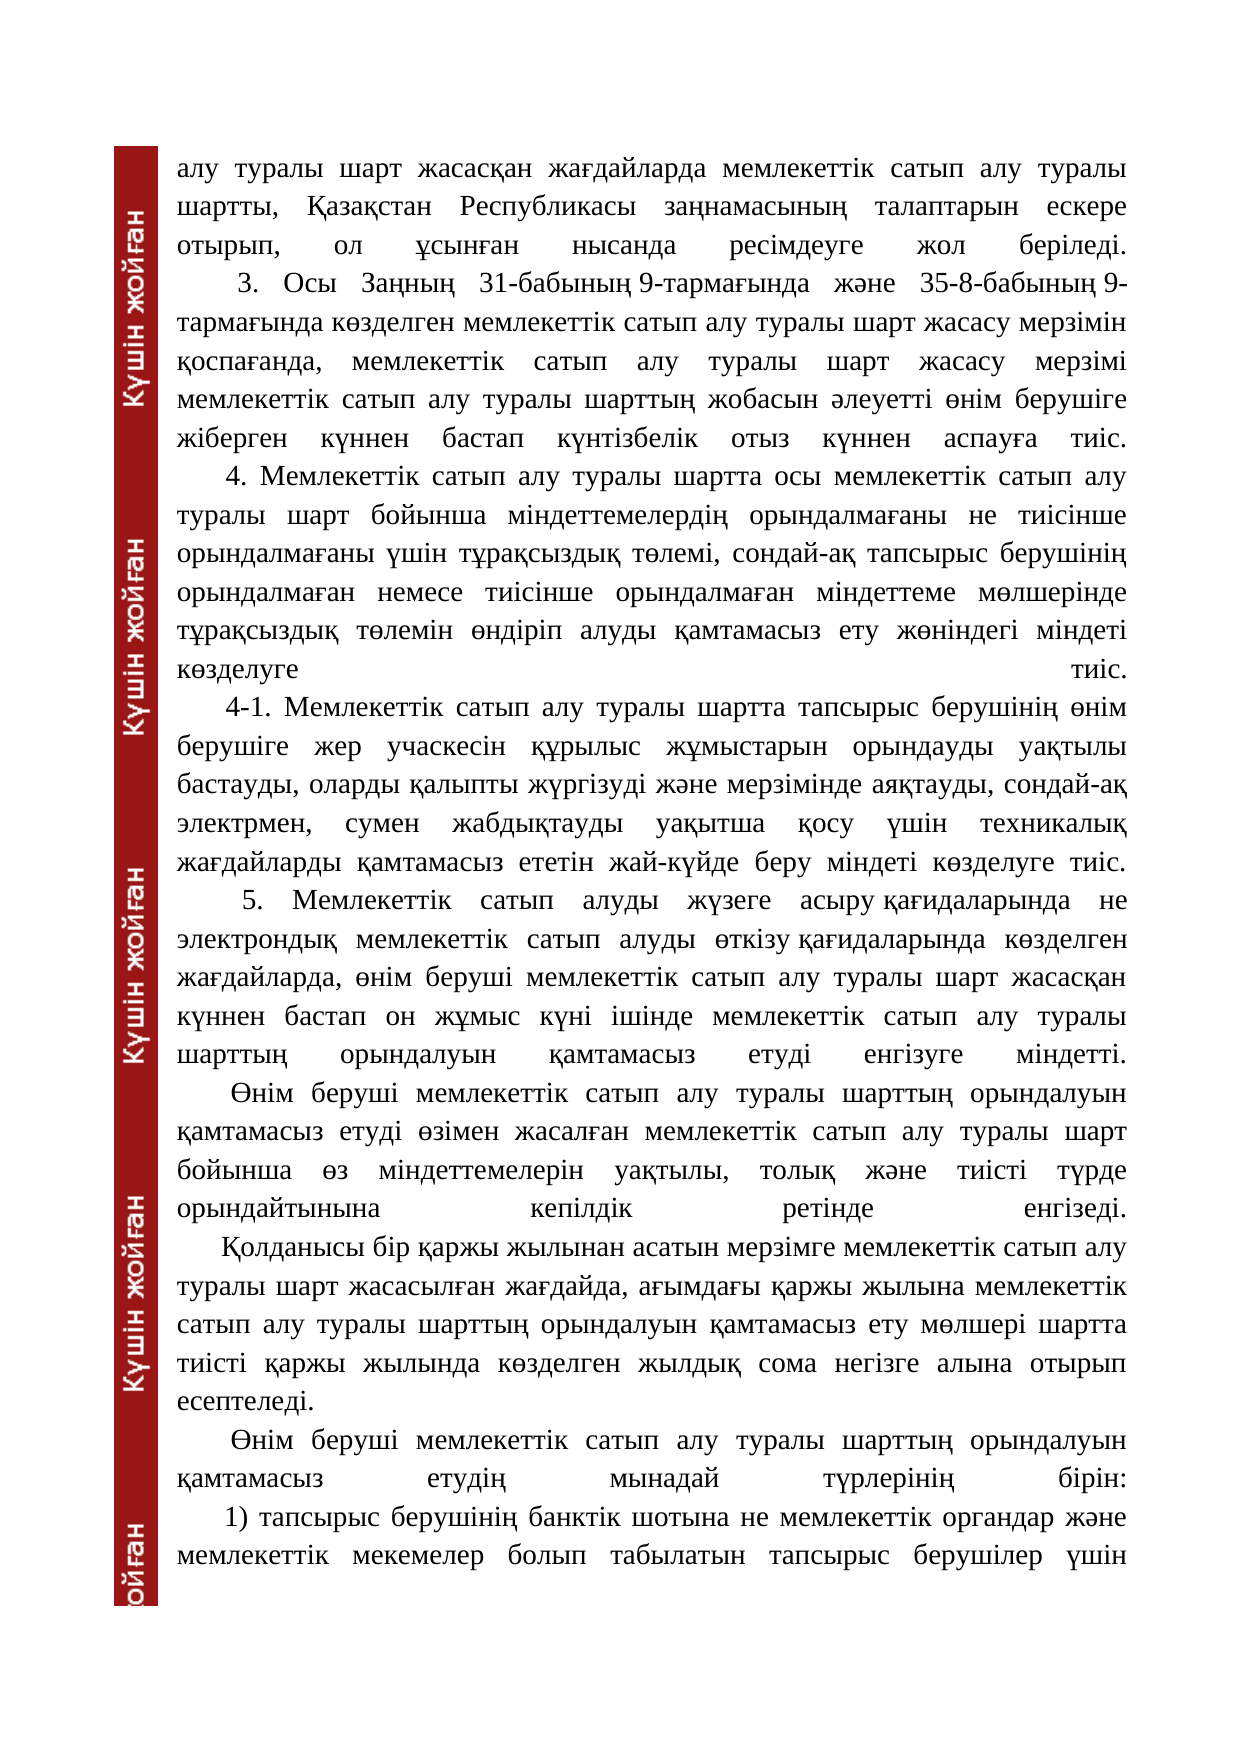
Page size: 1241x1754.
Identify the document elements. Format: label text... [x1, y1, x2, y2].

picture [114, 1571, 158, 1606]
picture [114, 146, 158, 150]
